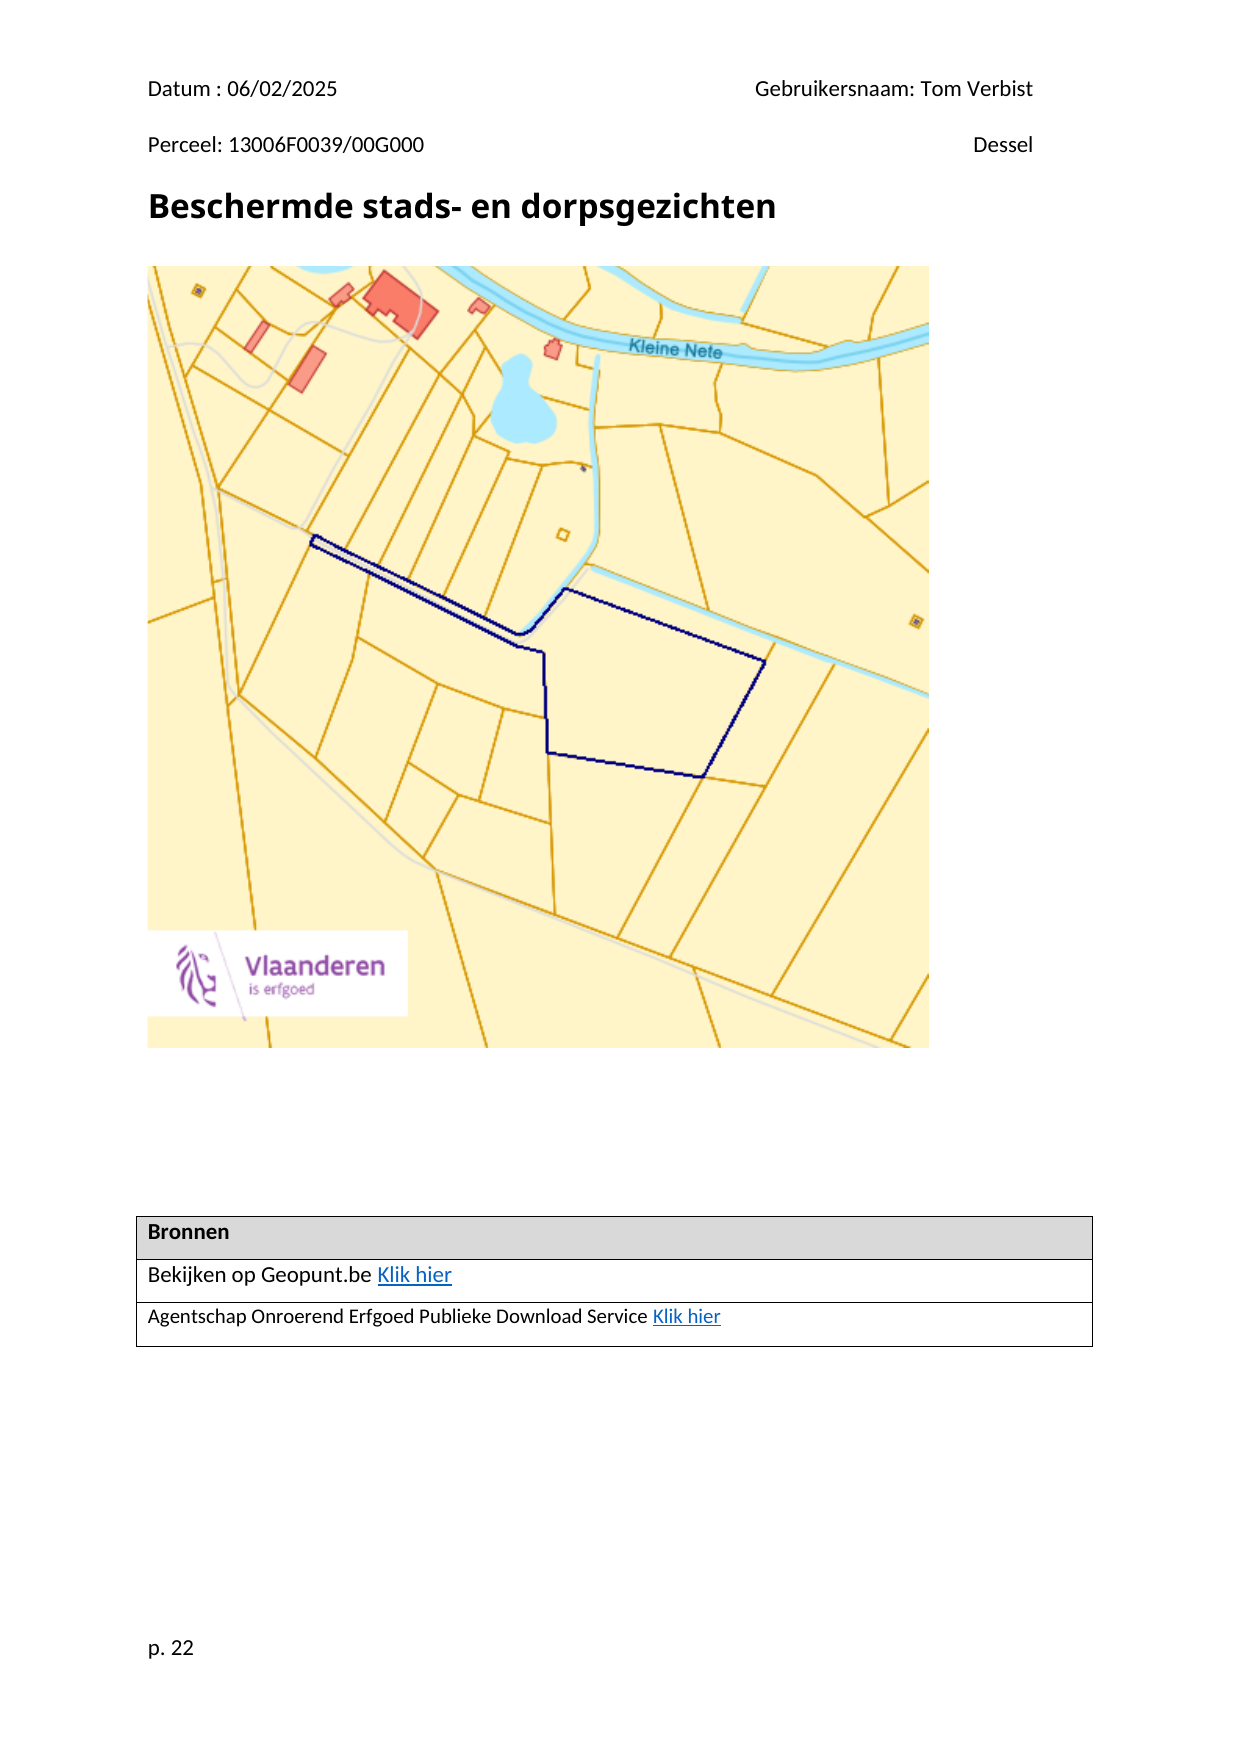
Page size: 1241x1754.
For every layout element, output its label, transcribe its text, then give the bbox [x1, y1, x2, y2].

table_header Bronnen [137, 1217, 1092, 1259]
subtitle Beschermde stads- en dorpsgezichten [148, 183, 1093, 228]
table_cell Bekijken op Geopunt.be Klik hier [137, 1260, 1092, 1302]
picture [147, 266, 929, 1048]
table_cell Agentschap Onroerend Erfgoed Publieke Download Service Klik hier [137, 1303, 1092, 1346]
